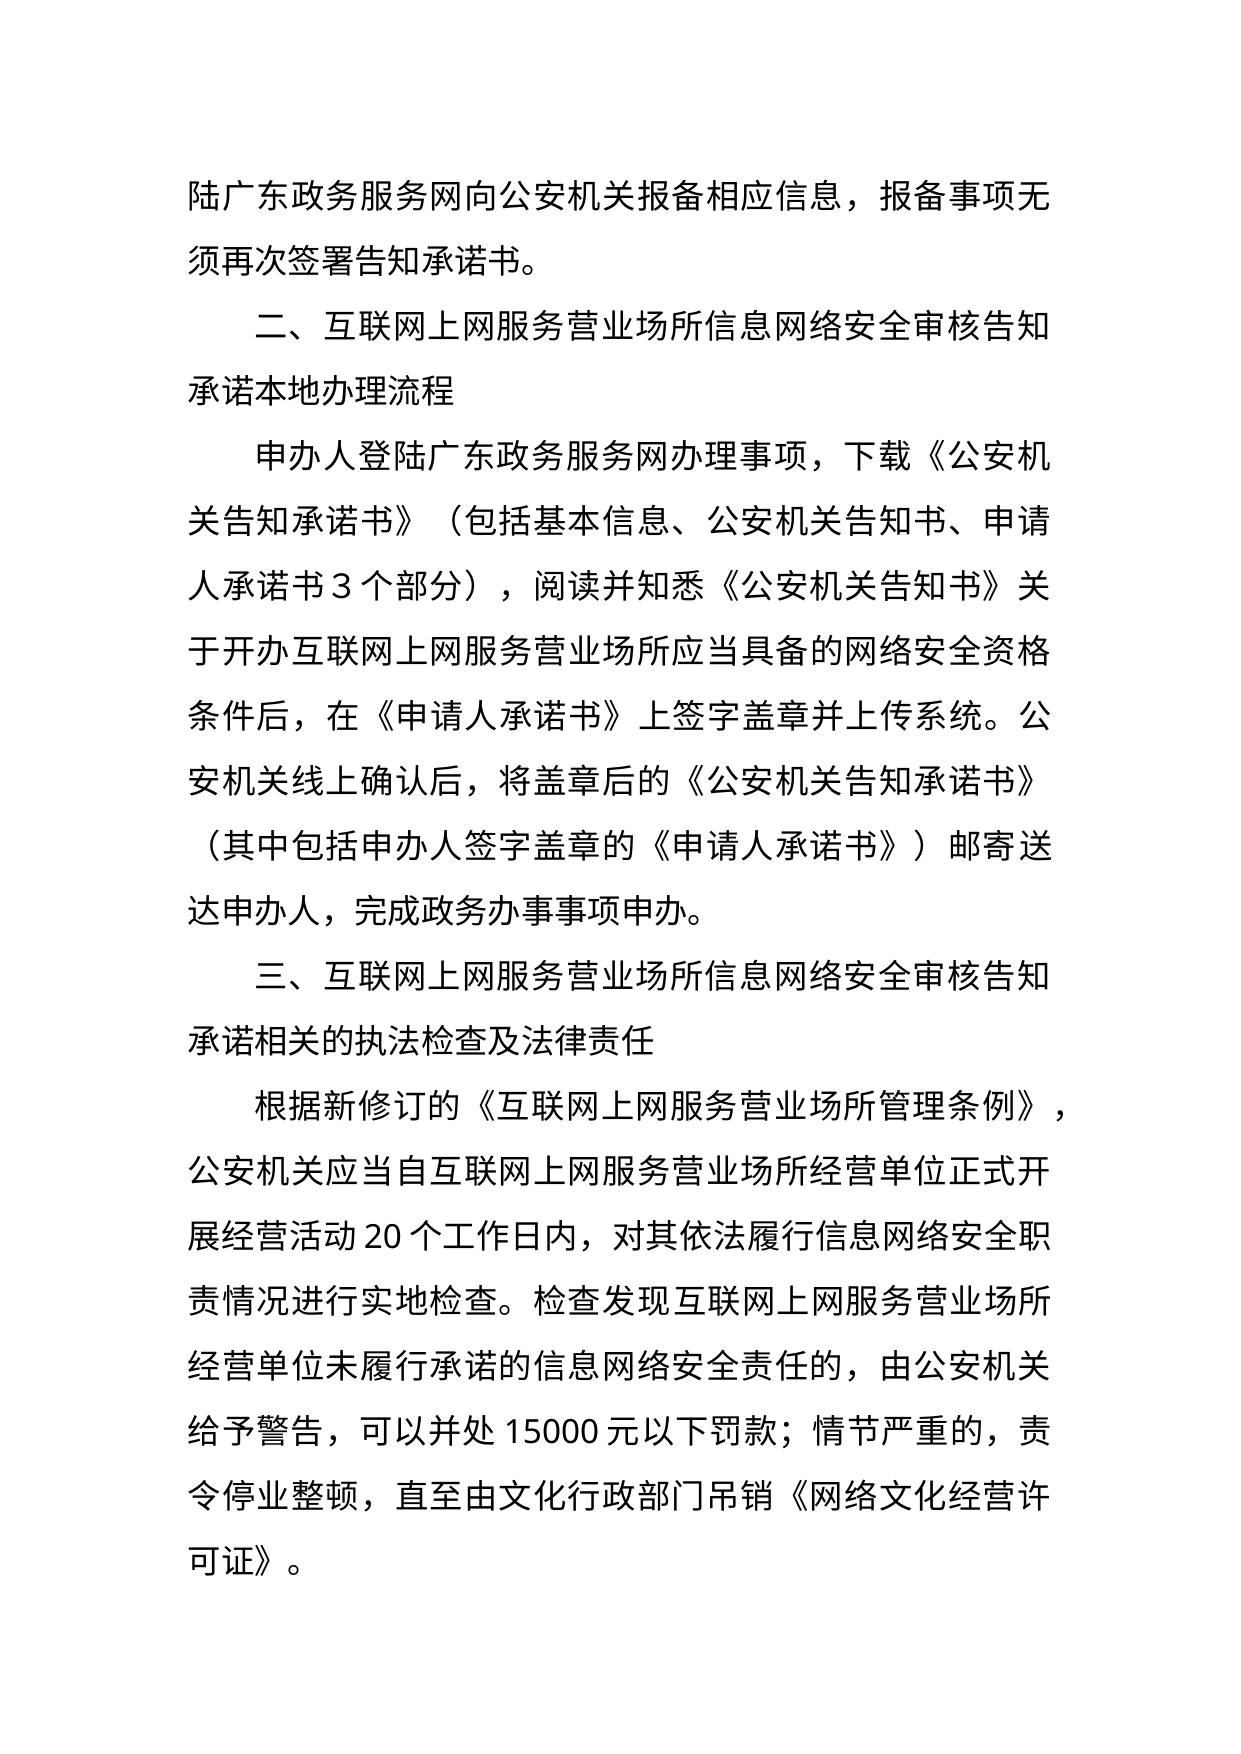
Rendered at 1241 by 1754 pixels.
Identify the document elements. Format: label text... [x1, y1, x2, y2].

text 三、互联网上网服务营业场所信息网络安全审核告知承诺相关的执法检查及法律责任 [187, 942, 1053, 1072]
text 根据新修订的《互联网上网服务营业场所管理条例》，公安机关应当自互联网上网服务营业场所经营单位正式开展经营活动20个工作日内，对其依法履行信息网络安全职责情况进行实地检查。检查发现互联网上网服务营业场所经营单位未履行承诺的信息网络安全责任的，由公安机关给予警告，可以并处15000元以下罚款；情节严重的，责令停业整顿，直至由文化行政部门吊销《网络文化经营许可证》。 [187, 1072, 1053, 1592]
text 二、互联网上网服务营业场所信息网络安全审核告知承诺本地办理流程 [187, 292, 1053, 422]
text 申办人登陆广东政务服务网办理事项，下载《公安机关告知承诺书》（包括基本信息、公安机关告知书、申请人承诺书３个部分），阅读并知悉《公安机关告知书》关于开办互联网上网服务营业场所应当具备的网络安全资格条件后，在《申请人承诺书》上签字盖章并上传系统。公安机关线上确认后，将盖章后的《公安机关告知承诺书》（其中包括申办人签字盖章的《申请人承诺书》）邮寄送达申办人，完成政务办事事项申办。 [187, 422, 1053, 942]
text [187, 162, 1053, 292]
